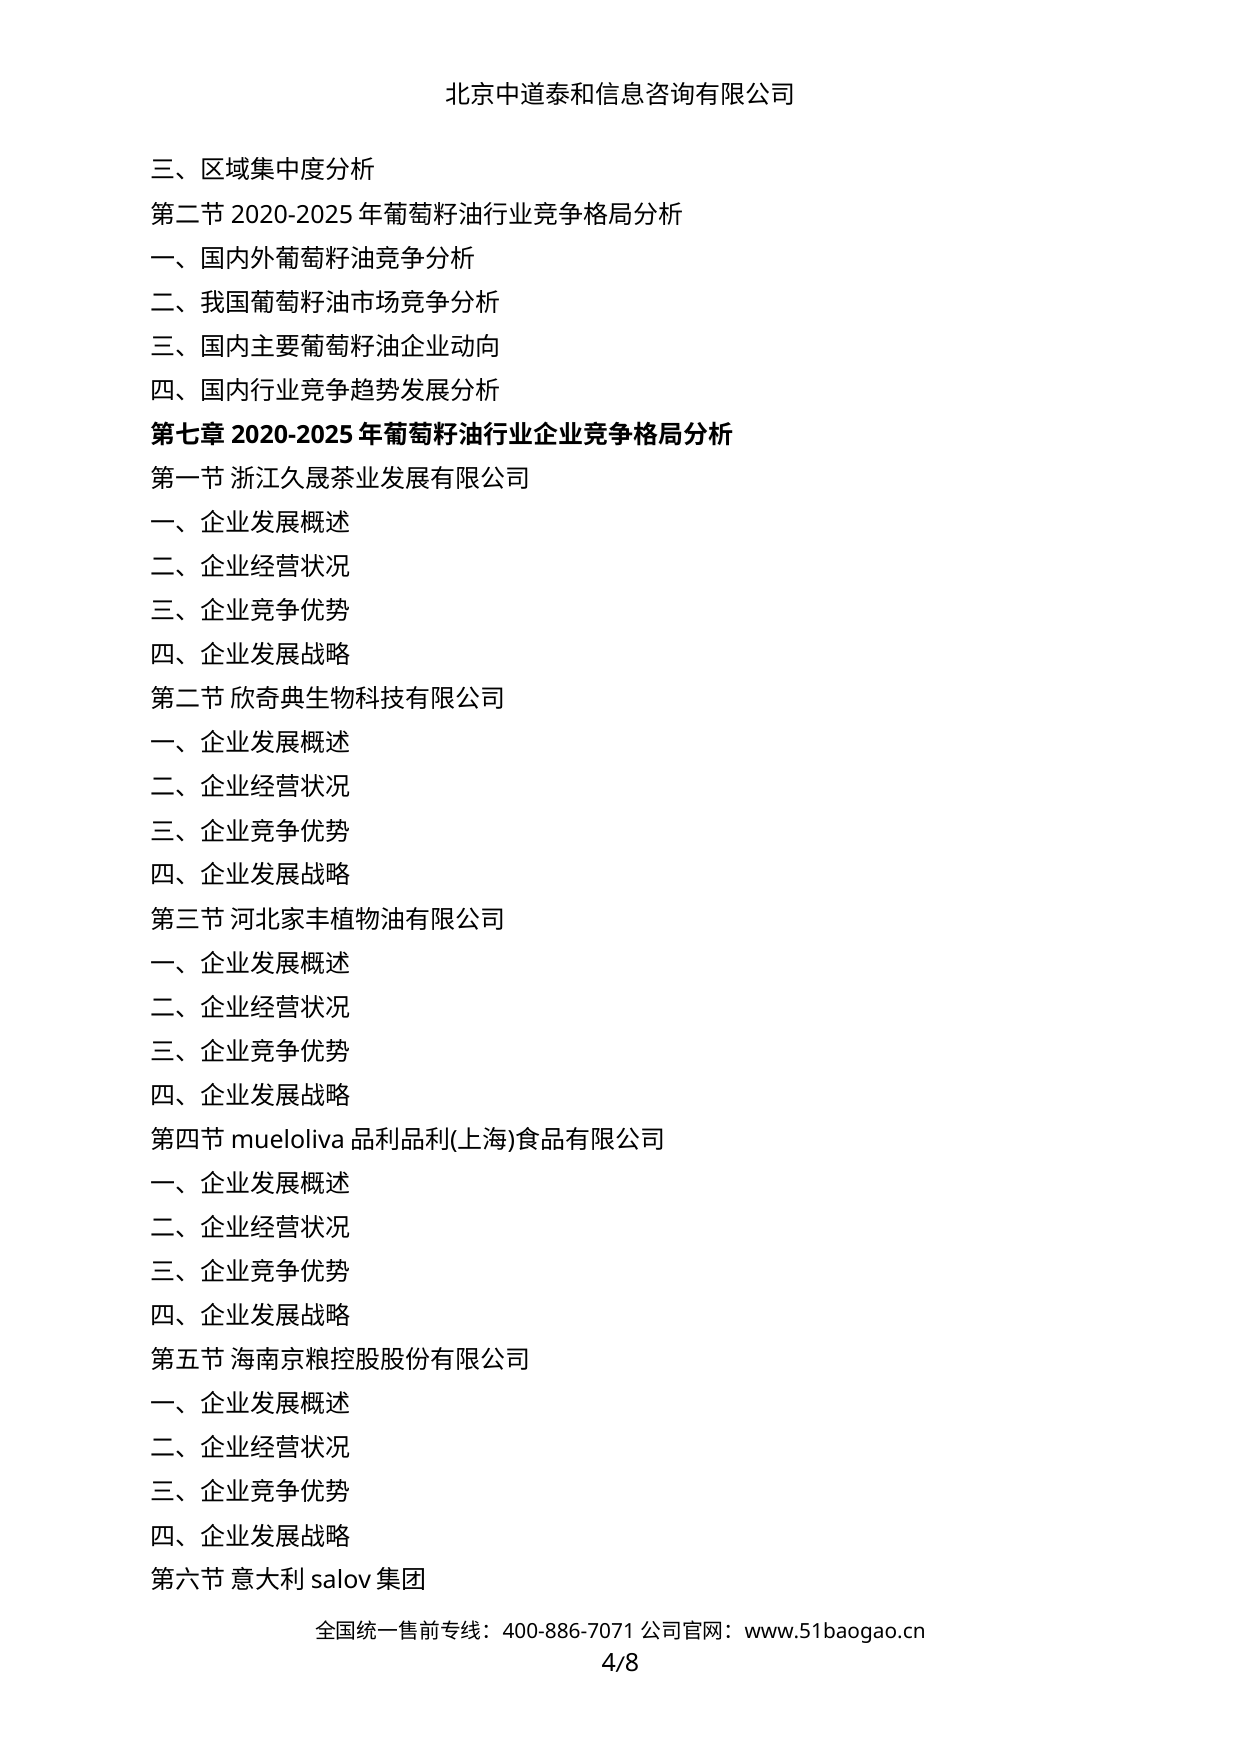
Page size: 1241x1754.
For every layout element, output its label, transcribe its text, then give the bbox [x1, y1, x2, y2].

text 一、企业发展概述 [150, 723, 1090, 759]
text 四、企业发展战略 [150, 1075, 1090, 1112]
text 第六节 意大利salov集团 [150, 1560, 1090, 1596]
text 第三节 河北家丰植物油有限公司 [150, 899, 1090, 935]
text 三、企业竞争优势 [150, 1252, 1090, 1288]
text 一、企业发展概述 [150, 502, 1090, 539]
text 二、企业经营状况 [150, 987, 1090, 1023]
text 四、企业发展战略 [150, 1296, 1090, 1332]
text 第二节 欣奇典生物科技有限公司 [150, 679, 1090, 715]
text 四、国内行业竞争趋势发展分析 [150, 370, 1090, 407]
text 一、企业发展概述 [150, 943, 1090, 979]
text 二、企业经营状况 [150, 1207, 1090, 1244]
text 第五节 海南京粮控股股份有限公司 [150, 1340, 1090, 1376]
text 二、企业经营状况 [150, 547, 1090, 583]
text 第一节 浙江久晟茶业发展有限公司 [150, 458, 1090, 495]
text 三、区域集中度分析 [150, 150, 1090, 186]
text 三、企业竞争优势 [150, 1472, 1090, 1508]
text 二、企业经营状况 [150, 767, 1090, 803]
text 四、企业发展战略 [150, 635, 1090, 671]
text 三、企业竞争优势 [150, 811, 1090, 847]
text 三、企业竞争优势 [150, 591, 1090, 627]
text 第四节 mueloliva品利品利(上海)食品有限公司 [150, 1119, 1090, 1156]
text 三、企业竞争优势 [150, 1031, 1090, 1067]
text 四、企业发展战略 [150, 1516, 1090, 1552]
text 一、国内外葡萄籽油竞争分析 [150, 238, 1090, 274]
text 一、企业发展概述 [150, 1163, 1090, 1200]
text 一、企业发展概述 [150, 1384, 1090, 1420]
text 二、企业经营状况 [150, 1428, 1090, 1464]
text 第七章 2020-2025年葡萄籽油行业企业竞争格局分析 [150, 414, 1090, 451]
text 第二节 2020-2025年葡萄籽油行业竞争格局分析 [150, 194, 1090, 230]
text 四、企业发展战略 [150, 855, 1090, 891]
text 三、国内主要葡萄籽油企业动向 [150, 326, 1090, 362]
text 二、我国葡萄籽油市场竞争分析 [150, 282, 1090, 318]
